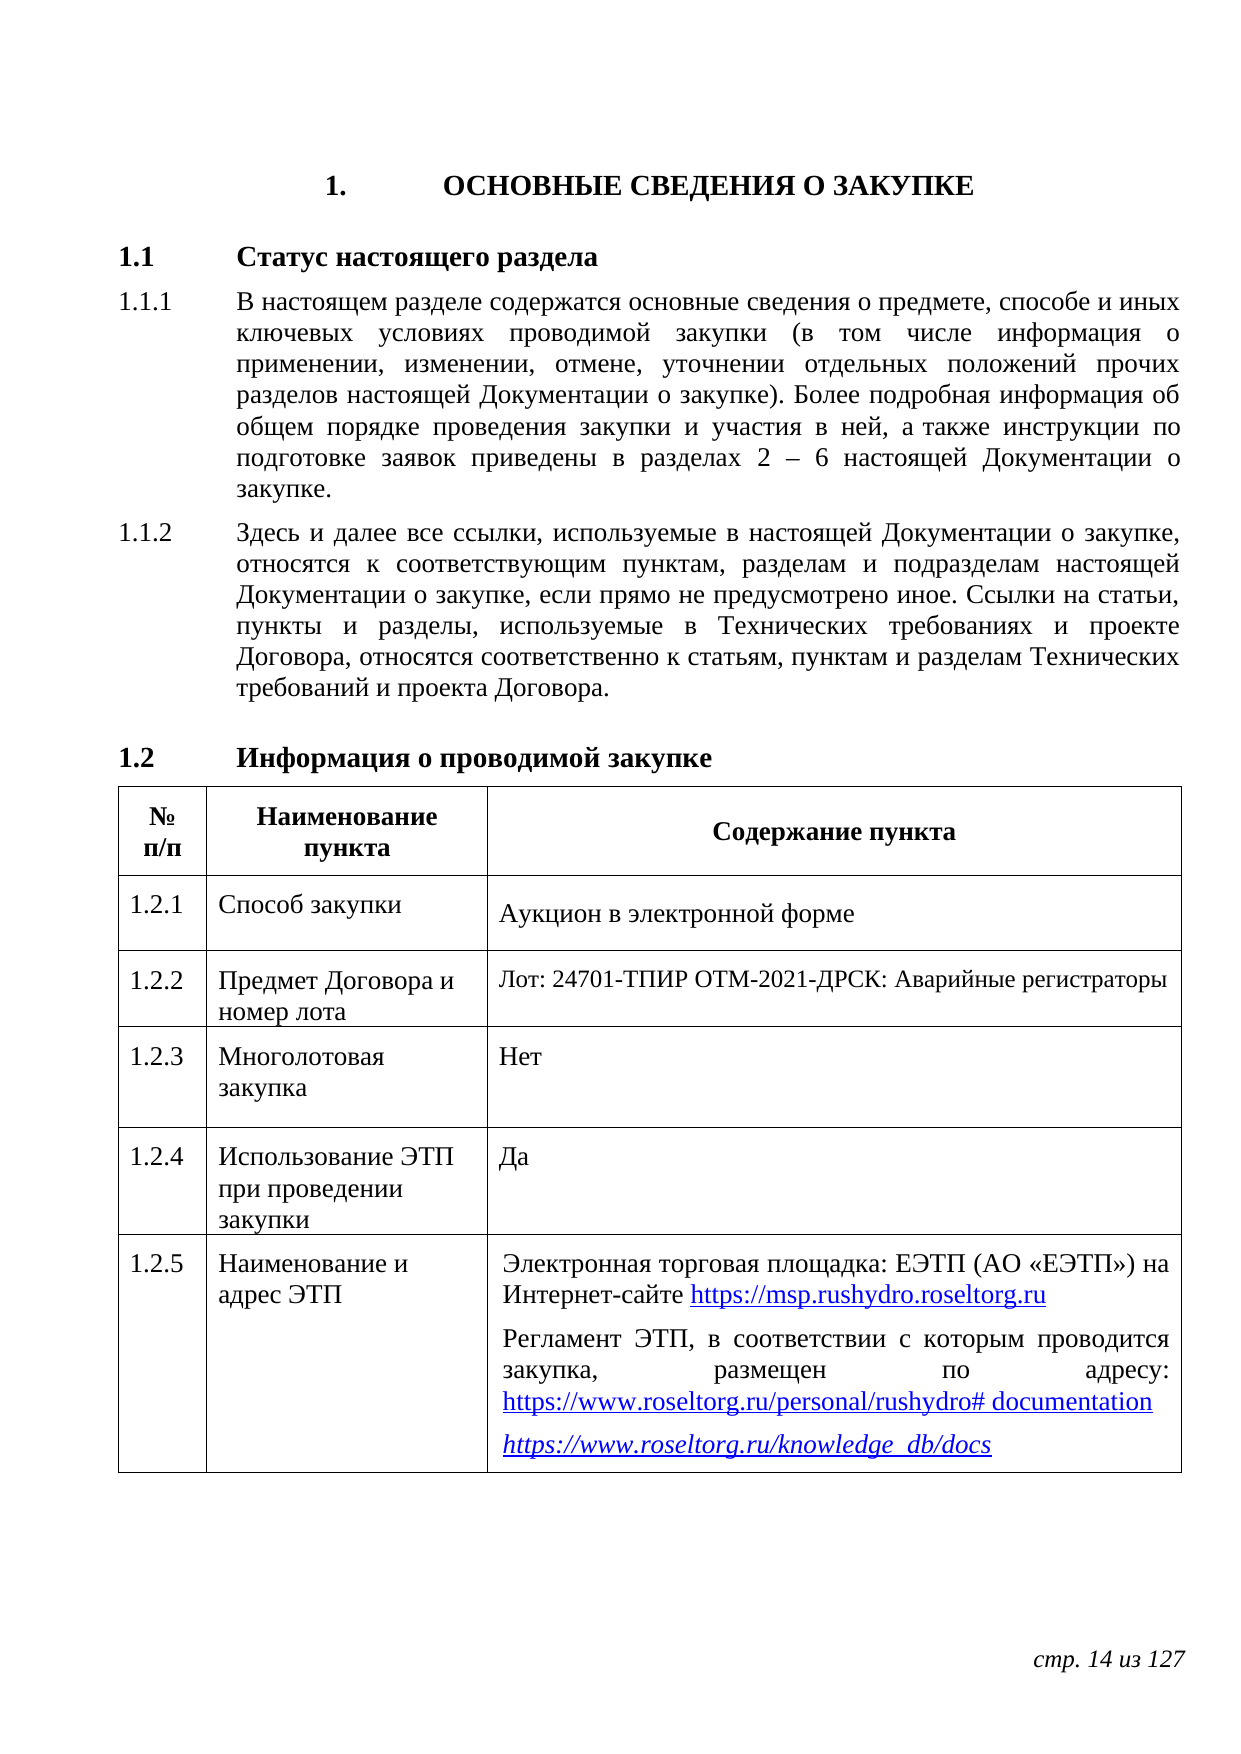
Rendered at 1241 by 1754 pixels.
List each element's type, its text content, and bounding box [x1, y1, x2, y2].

subtitle Информация о проводимой закупке [118, 740, 1181, 774]
list В настоящем разделе содержатся основные сведения о предмете, способе и иных ключевых условиях проводимой закупки (в том числе информация о применении, изменении, отмене, уточнении отдельных положений прочих разделов настоящей Документации о закупке). Более подробная информация об общем порядке проведения закупки и участия в ней, а также инструкции по подготовке заявок приведены в разделах 2 – 6 настоящей Документации о закупке. [118, 285, 1181, 503]
table_cell Многолотовая закупка [207, 1027, 487, 1127]
table_header Содержание пункта [488, 787, 1181, 874]
subtitle ОСНОВНЫЕ СВЕДЕНИЯ О ЗАКУПКЕ [118, 168, 1181, 202]
table_header Наименование пункта [207, 787, 487, 874]
table_cell Способ закупки [207, 876, 487, 950]
table_cell [119, 876, 206, 950]
subtitle Статус настоящего раздела [118, 239, 1181, 273]
table_cell Нет [488, 1027, 1181, 1127]
list Здесь и далее все ссылки, используемые в настоящей Документации о закупке, относятся к соответствующим пунктам, разделам и подразделам настоящей Документации о закупке, если прямо не предусмотрено иное. Ссылки на статьи, пункты и разделы, используемые в Технических требованиях и проекте Договора, относятся соответственно к статьям, пунктам и разделам Технических требований и проекта Договора. [118, 516, 1181, 703]
table_cell Аукцион в электронной форме [488, 876, 1181, 950]
table_cell [119, 1235, 206, 1472]
table_cell Наименование и адрес ЭТП [207, 1235, 487, 1472]
table_cell Электронная торговая площадка: ЕЭТП (АО «ЕЭТП») на Интернет-сайте https://msp.rushydro.roseltorg.ru Регламент ЭТП, в соответствии с которым проводится закупка, размещен по адресу: https://www.roseltorg.ru/personal/rushydro# documentation https://www.roseltorg.ru/knowledge_db/docs [488, 1235, 1181, 1472]
table_cell Да [488, 1128, 1181, 1234]
table_cell Лот: 24701-ТПИР ОТМ-2021-ДРСК: Аварийные регистраторы [488, 951, 1181, 1026]
table_cell Предмет Договора и номер лота [207, 951, 487, 1026]
table_cell [119, 1027, 206, 1127]
table_cell Использование ЭТП при проведении закупки [207, 1128, 487, 1234]
table_header № п/п [119, 787, 206, 874]
table_cell [119, 951, 206, 1026]
table_cell [119, 1128, 206, 1234]
